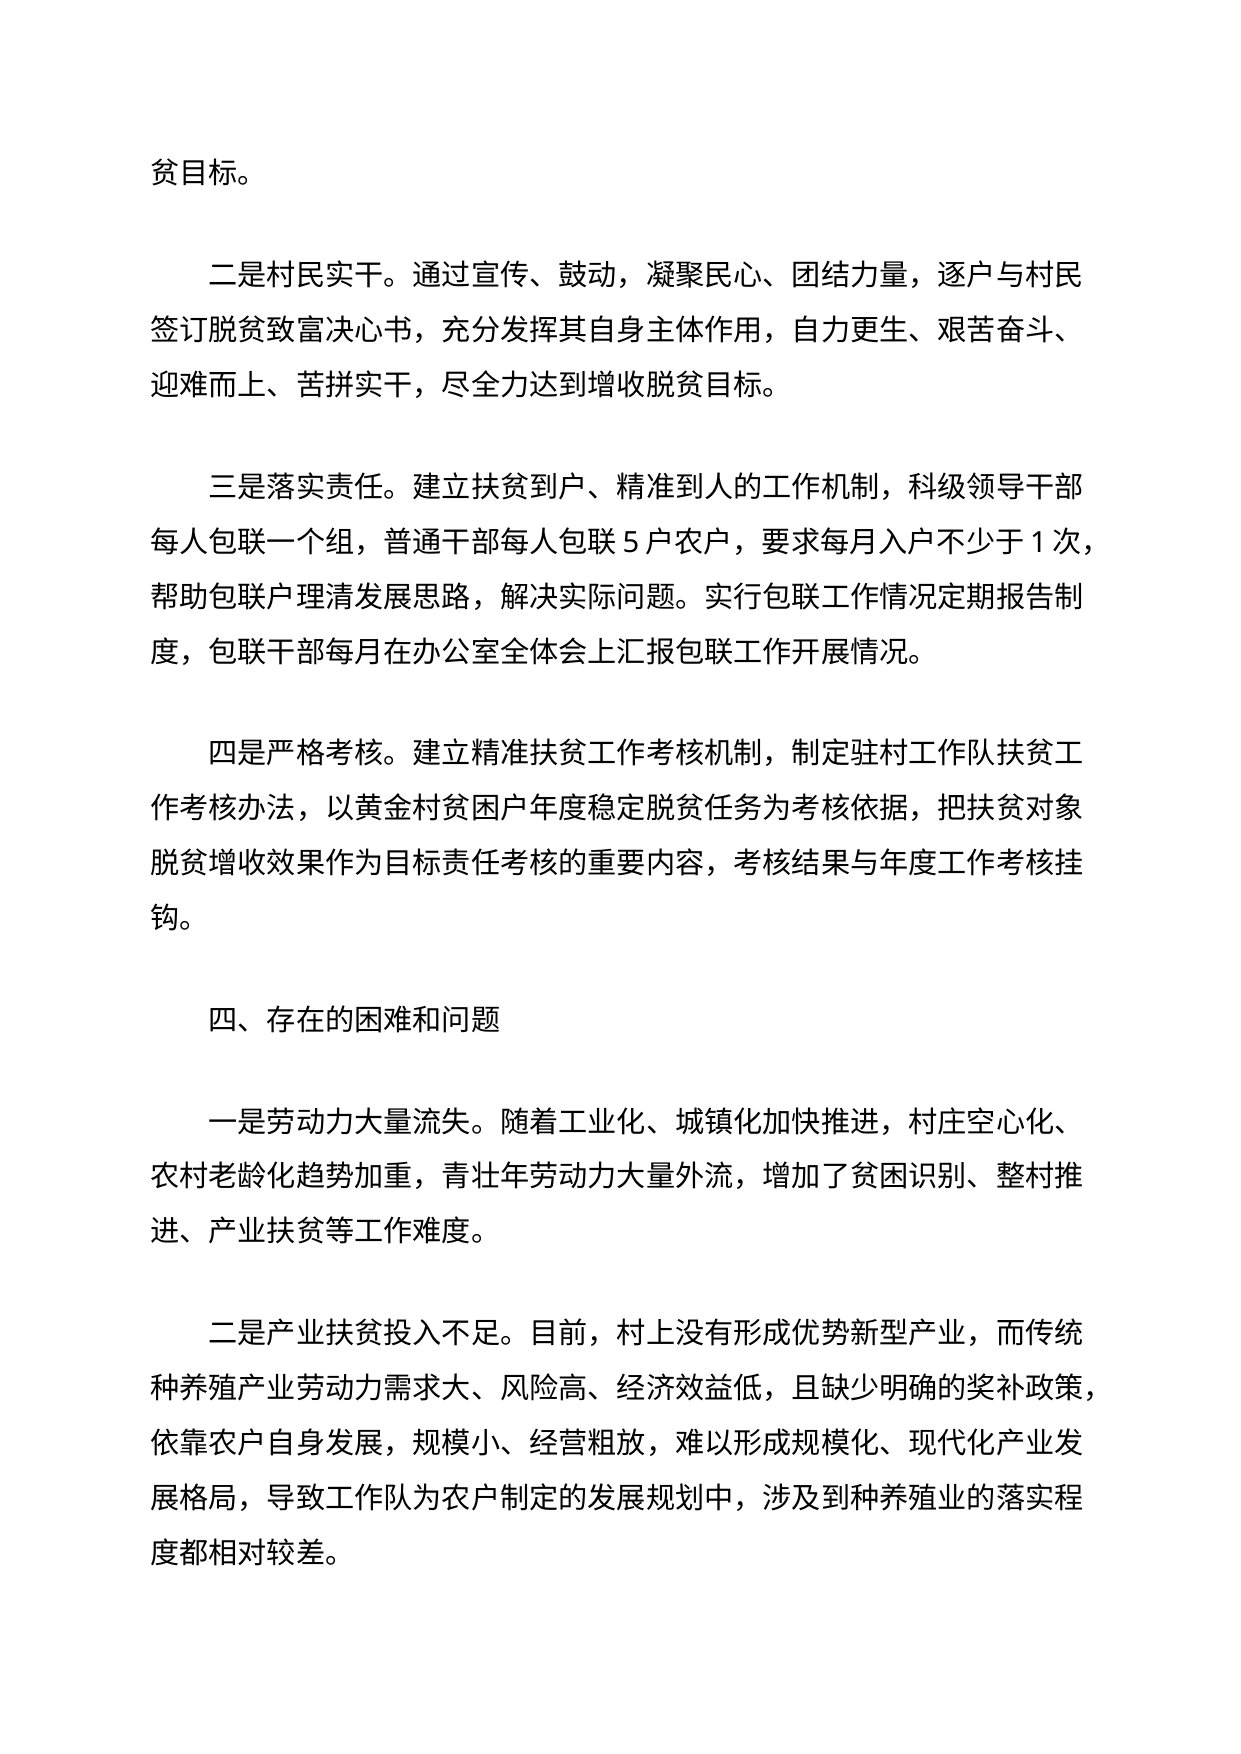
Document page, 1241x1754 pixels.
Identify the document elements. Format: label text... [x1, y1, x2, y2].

text 一是劳动力大量流失。随着工业化、城镇化加快推进，村庄空心化、农村老龄化趋势加重，青壮年劳动力大量外流，增加了贫困识别、整村推进、产业扶贫等工作难度。 [150, 1098, 1090, 1250]
text 三是落实责任。建立扶贫到户、精准到人的工作机制，科级领导干部每人包联一个组，普通干部每人包联5户农户，要求每月入户不少于1次，帮助包联户理清发展思路，解决实际问题。实行包联工作情况定期报告制度，包联干部每月在办公室全体会上汇报包联工作开展情况。 [150, 463, 1090, 670]
text 二是村民实干。通过宣传、鼓动，凝聚民心、团结力量，逐户与村民签订脱贫致富决心书，充分发挥其自身主体作用，自力更生、艰苦奋斗、迎难而上、苦拼实干，尽全力达到增收脱贫目标。 [150, 252, 1090, 404]
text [150, 150, 1090, 192]
text 四是严格考核。建立精准扶贫工作考核机制，制定驻村工作队扶贫工作考核办法，以黄金村贫困户年度稳定脱贫任务为考核依据，把扶贫对象脱贫增收效果作为目标责任考核的重要内容，考核结果与年度工作考核挂钩。 [150, 730, 1090, 937]
text 四、存在的困难和问题 [150, 996, 1090, 1039]
text 二是产业扶贫投入不足。目前，村上没有形成优势新型产业，而传统种养殖产业劳动力需求大、风险高、经济效益低，且缺少明确的奖补政策，依靠农户自身发展，规模小、经营粗放，难以形成规模化、现代化产业发展格局，导致工作队为农户制定的发展规划中，涉及到种养殖业的落实程度都相对较差。 [150, 1310, 1090, 1572]
